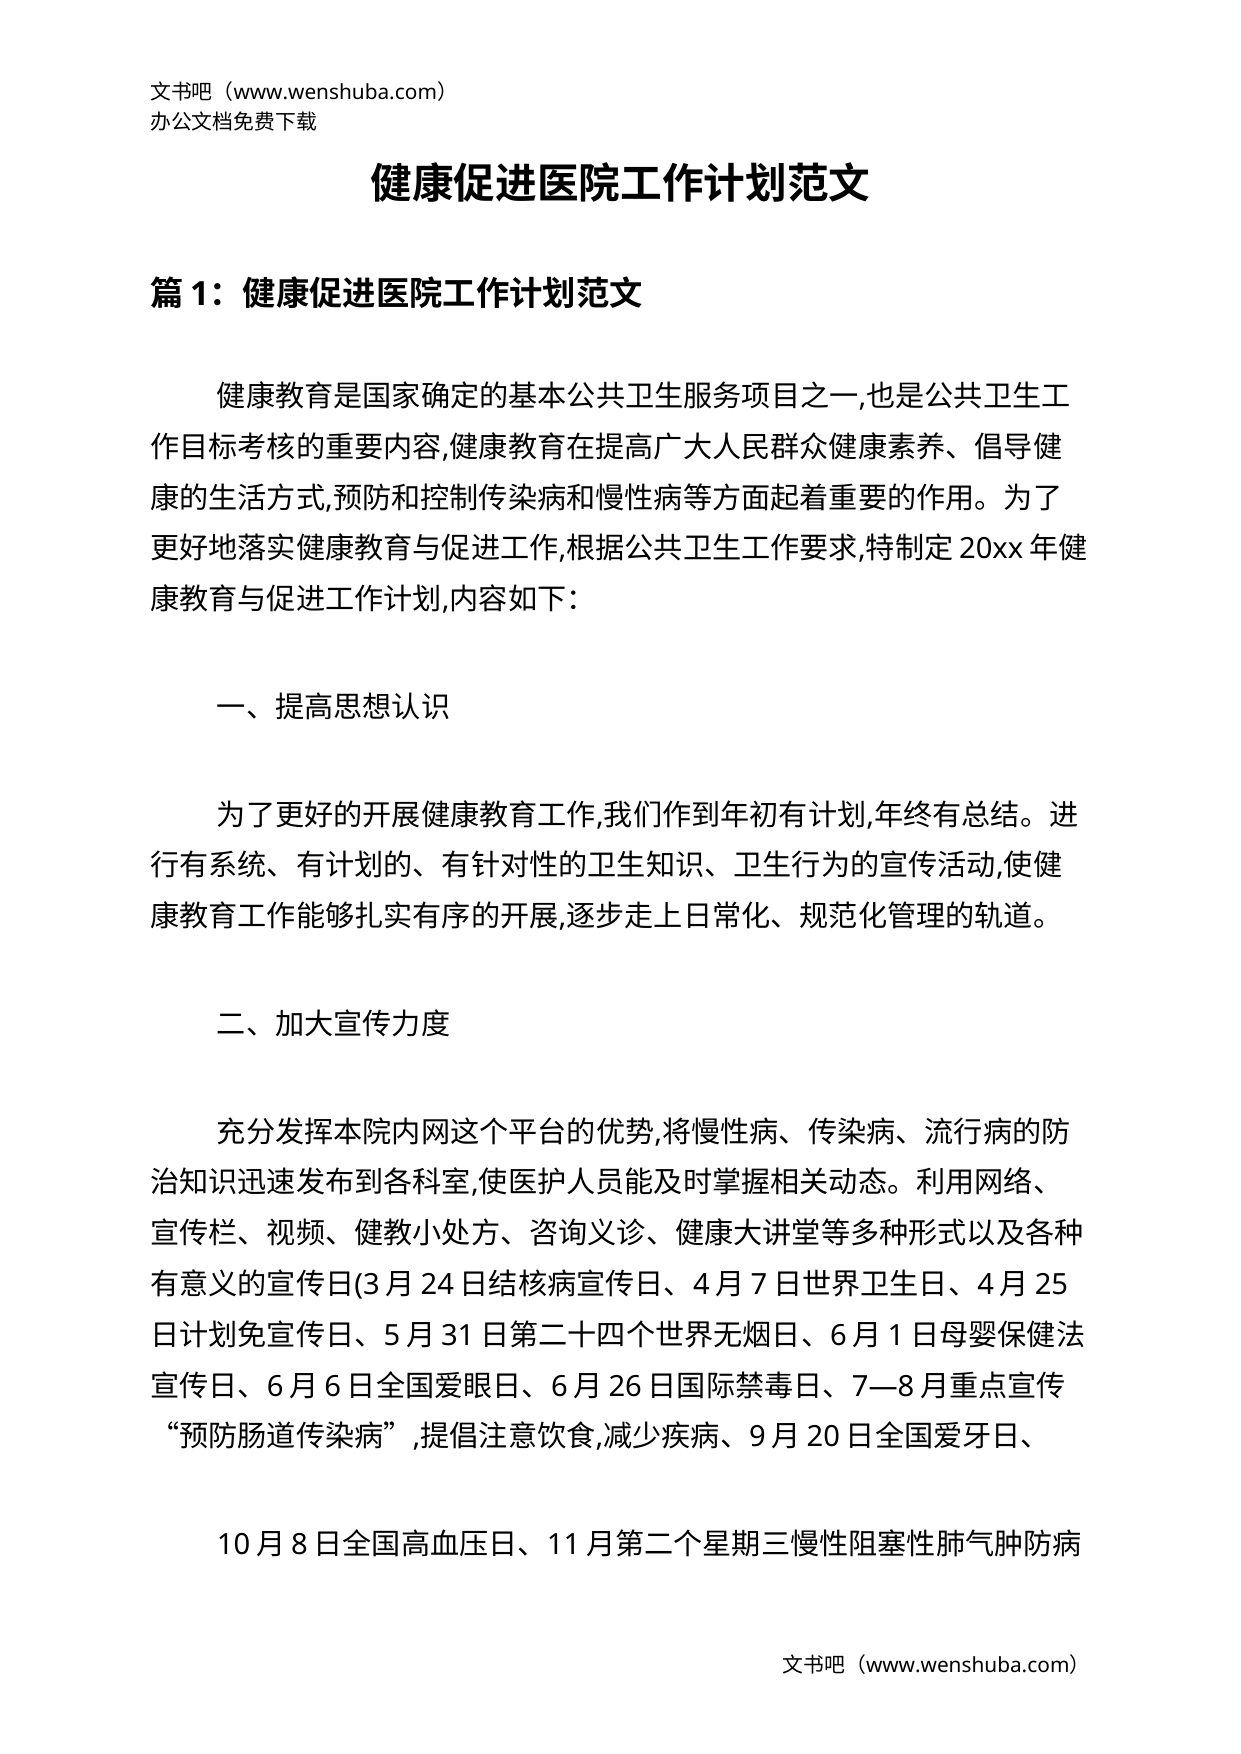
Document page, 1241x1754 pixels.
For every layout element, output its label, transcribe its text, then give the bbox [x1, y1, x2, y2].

text 一、提高思想认识 [150, 683, 1090, 726]
text 为了更好的开展健康教育工作,我们作到年初有计划,年终有总结。进行有系统、有计划的、有针对性的卫生知识、卫生行为的宣传活动,使健康教育工作能够扎实有序的开展,逐步走上日常化、规范化管理的轨道。 [150, 791, 1090, 935]
subtitle 健康促进医院工作计划范文 [150, 150, 1090, 210]
text 篇1：健康促进医院工作计划范文 [150, 267, 1090, 316]
text 二、加大宣传力度 [150, 1001, 1090, 1043]
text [150, 1521, 1090, 1563]
text 健康教育是国家确定的基本公共卫生服务项目之一,也是公共卫生工作目标考核的重要内容,健康教育在提高广大人民群众健康素养、倡导健康的生活方式,预防和控制传染病和慢性病等方面起着重要的作用。为了更好地落实健康教育与促进工作,根据公共卫生工作要求,特制定20xx年健康教育与促进工作计划,内容如下： [150, 372, 1090, 618]
text 充分发挥本院内网这个平台的优势,将慢性病、传染病、流行病的防治知识迅速发布到各科室,使医护人员能及时掌握相关动态。利用网络、宣传栏、视频、健教小处方、咨询义诊、健康大讲堂等多种形式以及各种有意义的宣传日(3月24日结核病宣传日、4月7日世界卫生日、4月25日计划免宣传日、5月31日第二十四个世界无烟日、6月1日母婴保健法宣传日、6月6日全国爱眼日、6月26日国际禁毒日、7—8月重点宣传“预防肠道传染病”,提倡注意饮食,减少疾病、9月20日全国爱牙日、 [150, 1108, 1090, 1455]
